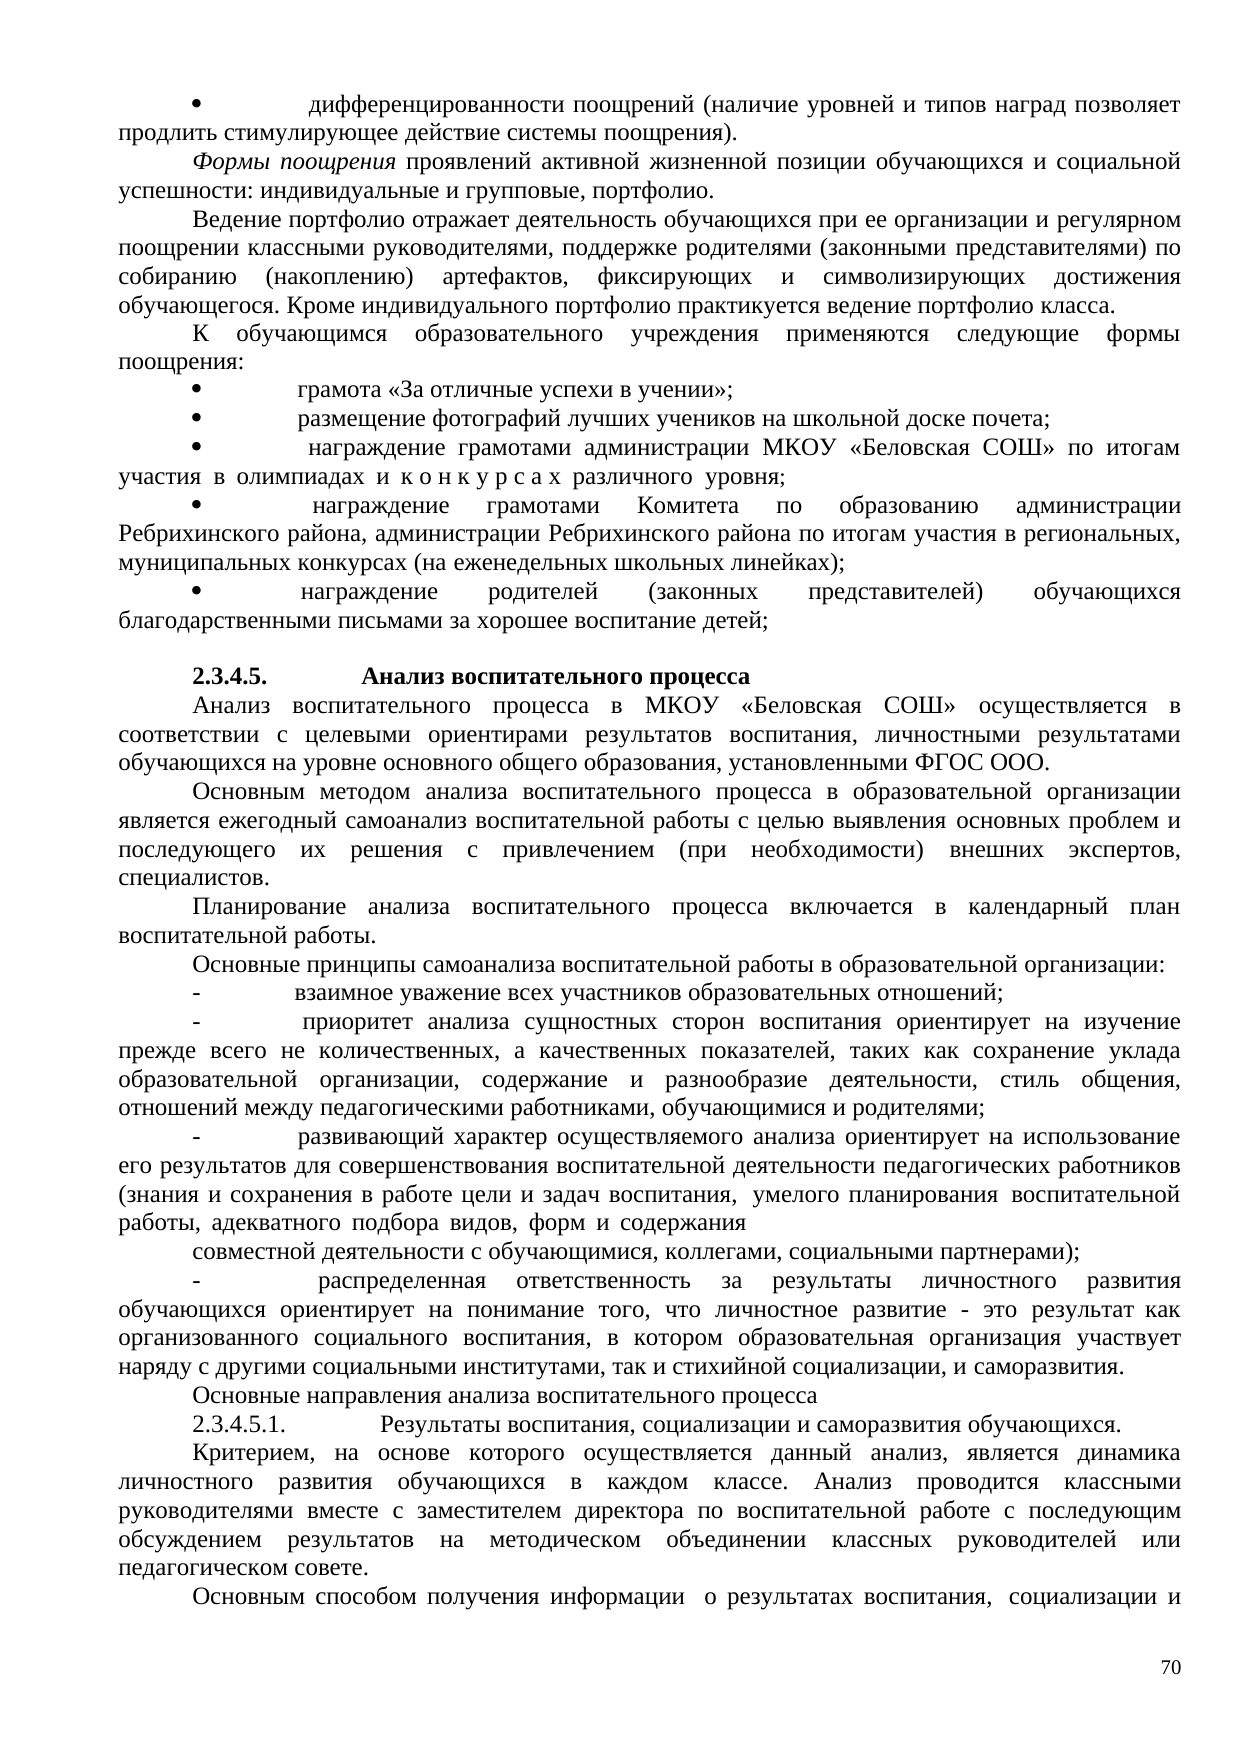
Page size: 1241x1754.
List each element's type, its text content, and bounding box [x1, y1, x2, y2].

text К обучающимся образовательного учреждения применяются следующие формы поощрения: [118, 319, 1181, 375]
list приоритет анализа сущностных сторон воспитания ориентирует на изучение прежде всего не количественных, а качественных показателей, таких как сохранение уклада образовательной организации, содержание и разнообразие деятельности, стиль общения, отношений между педагогическими работниками, обучающимися и родителями; [118, 1006, 1181, 1121]
text Основные принципы самоанализа воспитательной работы в образовательной организации: [118, 949, 1181, 977]
text Планирование анализа воспитательного процесса включается в календарный план воспитательной работы. [118, 891, 1181, 949]
text Ведение портфолио отражает деятельность обучающихся при ее организации и регулярном поощрении классными руководителями, поддержке родителями (законными представителями) по собиранию (накоплению) артефактов, фиксирующих и символизирующих достижения обучающегося. Кроме индивидуального портфолио практикуется ведение портфолио класса. [118, 204, 1181, 319]
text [118, 1581, 1181, 1610]
text Критерием, на основе которого осуществляется данный анализ, является динамика личностного развития обучающихся в каждом классе. Анализ проводится классными руководителями вместе с заместителем директора по воспитательной работе с последующим обсуждением результатов на методическом объединении классных руководителей или педагогическом совете. [118, 1437, 1181, 1581]
text Формы поощрения проявлений активной жизненной позиции обучающихся и социальной успешности: индивидуальные и групповые, портфолио. [118, 146, 1181, 204]
list награждение родителей (законных представителей) обучающихся благодарственными письмами за хорошее воспитание детей; [118, 576, 1181, 633]
list Результаты воспитания, социализации и саморазвития обучающихся. [118, 1409, 1181, 1437]
list развивающий характер осуществляемого анализа ориентирует на использование его результатов для совершенствования воспитательной деятельности педагогических работников (знания и сохранения в работе цели и задач воспитания, умелого планирования воспитательной работы, адекватного подбора видов, форм и содержания [118, 1121, 1181, 1236]
text Анализ воспитательного процесса в МКОУ «Беловская СОШ» осуществляется в соответствии с целевыми ориентирами результатов воспитания, личностными результатами обучающихся на уровне основного общего образования, установленными ФГОС ООО. [118, 690, 1181, 776]
text совместной деятельности с обучающимися, коллегами, социальными партнерами); [118, 1236, 1181, 1265]
list распределенная ответственность за результаты личностного развития обучающихся ориентирует на понимание того, что личностное развитие - это результат как организованного социального воспитания, в котором образовательная организация участвует наряду с другими социальными институтами, так и стихийной социализации, и саморазвития. [118, 1265, 1181, 1380]
list грамота «За отличные успехи в учении»; [118, 375, 1181, 403]
list награждение грамотами администрации МКОУ «Беловская СОШ» по итогам участия в олимпиадах и к о н к у р с а х различного уровня; [118, 432, 1181, 490]
list дифференцированности поощрений (наличие уровней и типов наград позволяет продлить стимулирующее действие системы поощрения). [118, 89, 1181, 146]
subtitle Анализ воспитательного процесса [118, 661, 1181, 690]
text Основные направления анализа воспитательного процесса [118, 1380, 1181, 1409]
list взаимное уважение всех участников образовательных отношений; [118, 977, 1181, 1006]
text Основным методом анализа воспитательного процесса в образовательной организации является ежегодный самоанализ воспитательной работы с целью выявления основных проблем и последующего их решения с привлечением (при необходимости) внешних экспертов, специалистов. [118, 776, 1181, 891]
list награждение грамотами Комитета по образованию администрации Ребрихинского района, администрации Ребрихинского района по итогам участия в региональных, муниципальных конкурсах (на еженедельных школьных линейках); [118, 490, 1181, 576]
list размещение фотографий лучших учеников на школьной доске почета; [118, 403, 1181, 432]
